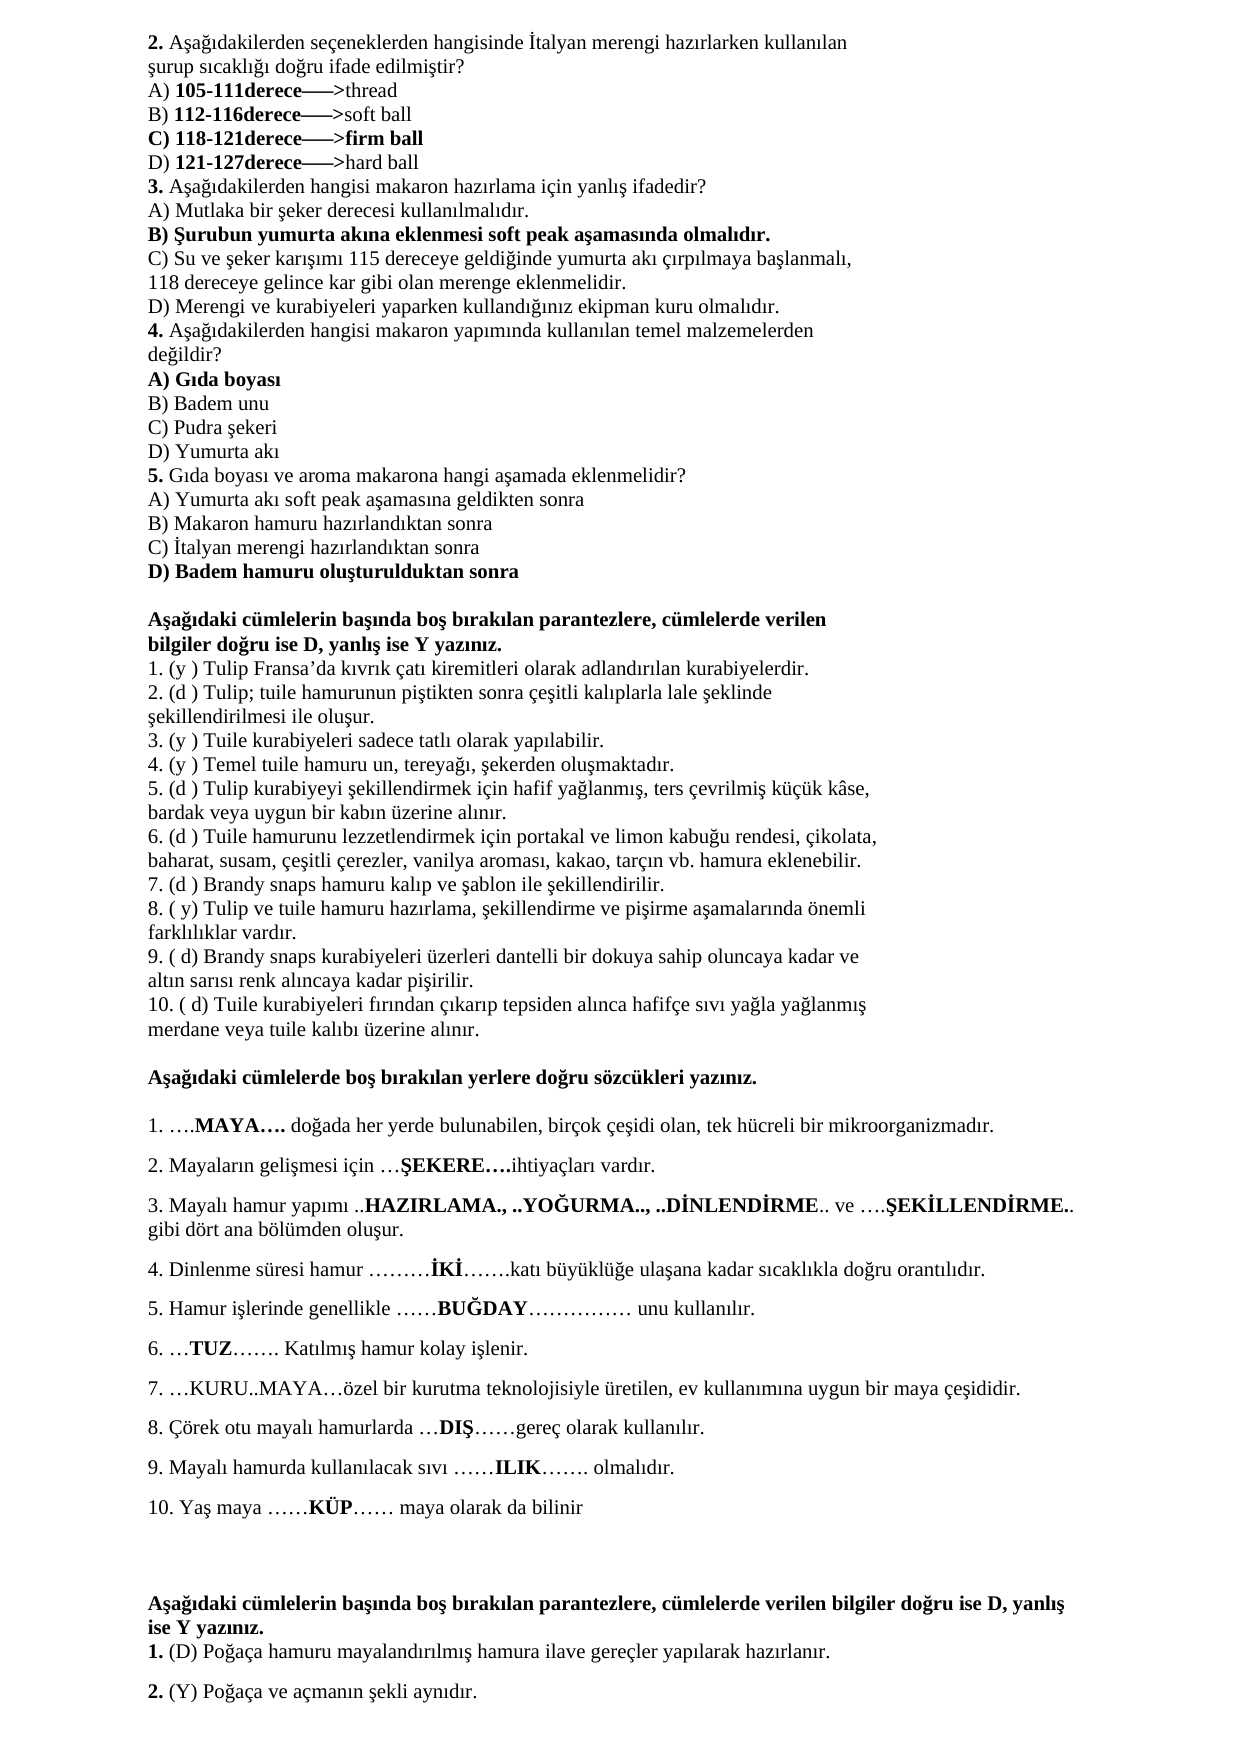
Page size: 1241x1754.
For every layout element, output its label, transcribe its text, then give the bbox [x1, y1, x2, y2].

text 5. Gıda boyası ve aroma makarona hangi aşamada eklenmelidir? [148, 463, 1093, 487]
text 9. ( d) Brandy snaps kurabiyeleri üzerleri dantelli bir dokuya sahip oluncaya kadar ve [148, 944, 1093, 968]
text 7. …KURU..MAYA…özel bir kurutma teknolojisiyle üretilen, ev kullanımına uygun bir maya çeşididir. [148, 1376, 1093, 1399]
text 4. Aşağıdakilerden hangisi makaron yapımında kullanılan temel malzemelerden [148, 318, 1093, 342]
text 2. (d ) Tulip; tuile hamurunun piştikten sonra çeşitli kalıplarla lale şeklinde [148, 679, 1093, 704]
text D) 121-127derece—–>hard ball [148, 150, 1093, 174]
text 2. (Y) Poğaça ve açmanın şekli aynıdır. [148, 1679, 1093, 1703]
text 3. Mayalı hamur yapımı ..HAZIRLAMA., ..YOĞURMA.., ..DİNLENDİRME.. ve ….ŞEKİLLENDİRME.. gibi dört ana bölümden oluşur. [148, 1193, 1093, 1241]
text 10. Yaş maya ……KÜP…… maya olarak da bilinir [148, 1494, 1093, 1519]
text 4. (y ) Temel tuile hamuru un, tereyağı, şekerden oluşmaktadır. [148, 752, 1093, 776]
text 4. Dinlenme süresi hamur ………İKİ…….katı büyüklüğe ulaşana kadar sıcaklıkla doğru orantılıdır. [148, 1256, 1093, 1281]
text C) 118-121derece—–>firm ball [148, 126, 1093, 150]
text Aşağıdaki cümlelerde boş bırakılan yerlere doğru sözcükleri yazınız. [148, 1065, 1093, 1089]
text baharat, susam, çeşitli çerezler, vanilya aroması, kakao, tarçın vb. hamura eklenebilir. [148, 848, 1093, 872]
text B) Makaron hamuru hazırlandıktan sonra [148, 511, 1093, 535]
text 2. Mayaların gelişmesi için …ŞEKERE….ihtiyaçları vardır. [148, 1153, 1093, 1177]
text altın sarısı renk alıncaya kadar pişirilir. [148, 968, 1093, 992]
text 1. (D) Poğaça hamuru mayalandırılmış hamura ilave gereçler yapılarak hazırlanır. [148, 1639, 1093, 1663]
text bilgiler doğru ise D, yanlış ise Y yazınız. [148, 631, 1093, 656]
text 1. (y ) Tulip Fransa’da kıvrık çatı kiremitleri olarak adlandırılan kurabiyelerdir. [148, 656, 1093, 679]
text bardak veya uygun bir kabın üzerine alınır. [148, 800, 1093, 824]
text 10. ( d) Tuile kurabiyeleri fırından çıkarıp tepsiden alınca hafifçe sıvı yağla yağlanmış [148, 992, 1093, 1016]
text 6. (d ) Tuile hamurunu lezzetlendirmek için portakal ve limon kabuğu rendesi, çikolata, [148, 824, 1093, 848]
text 7. (d ) Brandy snaps hamuru kalıp ve şablon ile şekillendirilir. [148, 872, 1093, 896]
text 8. ( y) Tulip ve tuile hamuru hazırlama, şekillendirme ve pişirme aşamalarında önemli [148, 896, 1093, 920]
text C) Su ve şeker karışımı 115 dereceye geldiğinde yumurta akı çırpılmaya başlanmalı, [148, 246, 1093, 270]
text A) Yumurta akı soft peak aşamasına geldikten sonra [148, 487, 1093, 511]
text C) Pudra şekeri [148, 414, 1093, 439]
text B) Badem unu [148, 391, 1093, 414]
text A) Mutlaka bir şeker derecesi kullanılmalıdır. [148, 198, 1093, 222]
text A) 105-111derece—–>thread [148, 78, 1093, 102]
text merdane veya tuile kalıbı üzerine alınır. [148, 1016, 1093, 1041]
text değildir? [148, 342, 1093, 366]
text D) Yumurta akı [148, 439, 1093, 463]
text şurup sıcaklığı doğru ifade edilmiştir? [148, 54, 1093, 78]
text 3. Aşağıdakilerden hangisi makaron hazırlama için yanlış ifadedir? [148, 174, 1093, 198]
text D) Merengi ve kurabiyeleri yaparken kullandığınız ekipman kuru olmalıdır. [148, 294, 1093, 318]
text 8. Çörek otu mayalı hamurlarda …DIŞ……gereç olarak kullanılır. [148, 1415, 1093, 1439]
text D) Badem hamuru oluşturulduktan sonra [148, 559, 1093, 583]
text A) Gıda boyası [148, 366, 1093, 391]
text farklılıklar vardır. [148, 920, 1093, 944]
text Aşağıdaki cümlelerin başında boş bırakılan parantezlere, cümlelerde verilen bilgiler doğru ise D, yanlış ise Y yazınız. [148, 1591, 1093, 1639]
text Aşağıdaki cümlelerin başında boş bırakılan parantezlere, cümlelerde verilen [148, 607, 1093, 631]
text B) Şurubun yumurta akına eklenmesi soft peak aşamasında olmalıdır. [148, 222, 1093, 246]
text 6. …TUZ……. Katılmış hamur kolay işlenir. [148, 1336, 1093, 1360]
text 5. Hamur işlerinde genellikle ……BUĞDAY…………… unu kullanılır. [148, 1296, 1093, 1320]
text C) İtalyan merengi hazırlandıktan sonra [148, 535, 1093, 559]
text B) 112-116derece—–>soft ball [148, 102, 1093, 126]
text 3. (y ) Tuile kurabiyeleri sadece tatlı olarak yapılabilir. [148, 728, 1093, 752]
text 118 dereceye gelince kar gibi olan merenge eklenmelidir. [148, 270, 1093, 294]
text 5. (d ) Tulip kurabiyeyi şekillendirmek için hafif yağlanmış, ters çevrilmiş küçük kâse, [148, 776, 1093, 800]
text 9. Mayalı hamurda kullanılacak sıvı ……ILIK……. olmalıdır. [148, 1455, 1093, 1479]
text 1. ….MAYA…. doğada her yerde bulunabilen, birçok çeşidi olan, tek hücreli bir mikroorganizmadır. [148, 1113, 1093, 1137]
text şekillendirilmesi ile oluşur. [148, 704, 1093, 728]
text 2. Aşağıdakilerden seçeneklerden hangisinde İtalyan merengi hazırlarken kullanılan [148, 29, 1093, 54]
